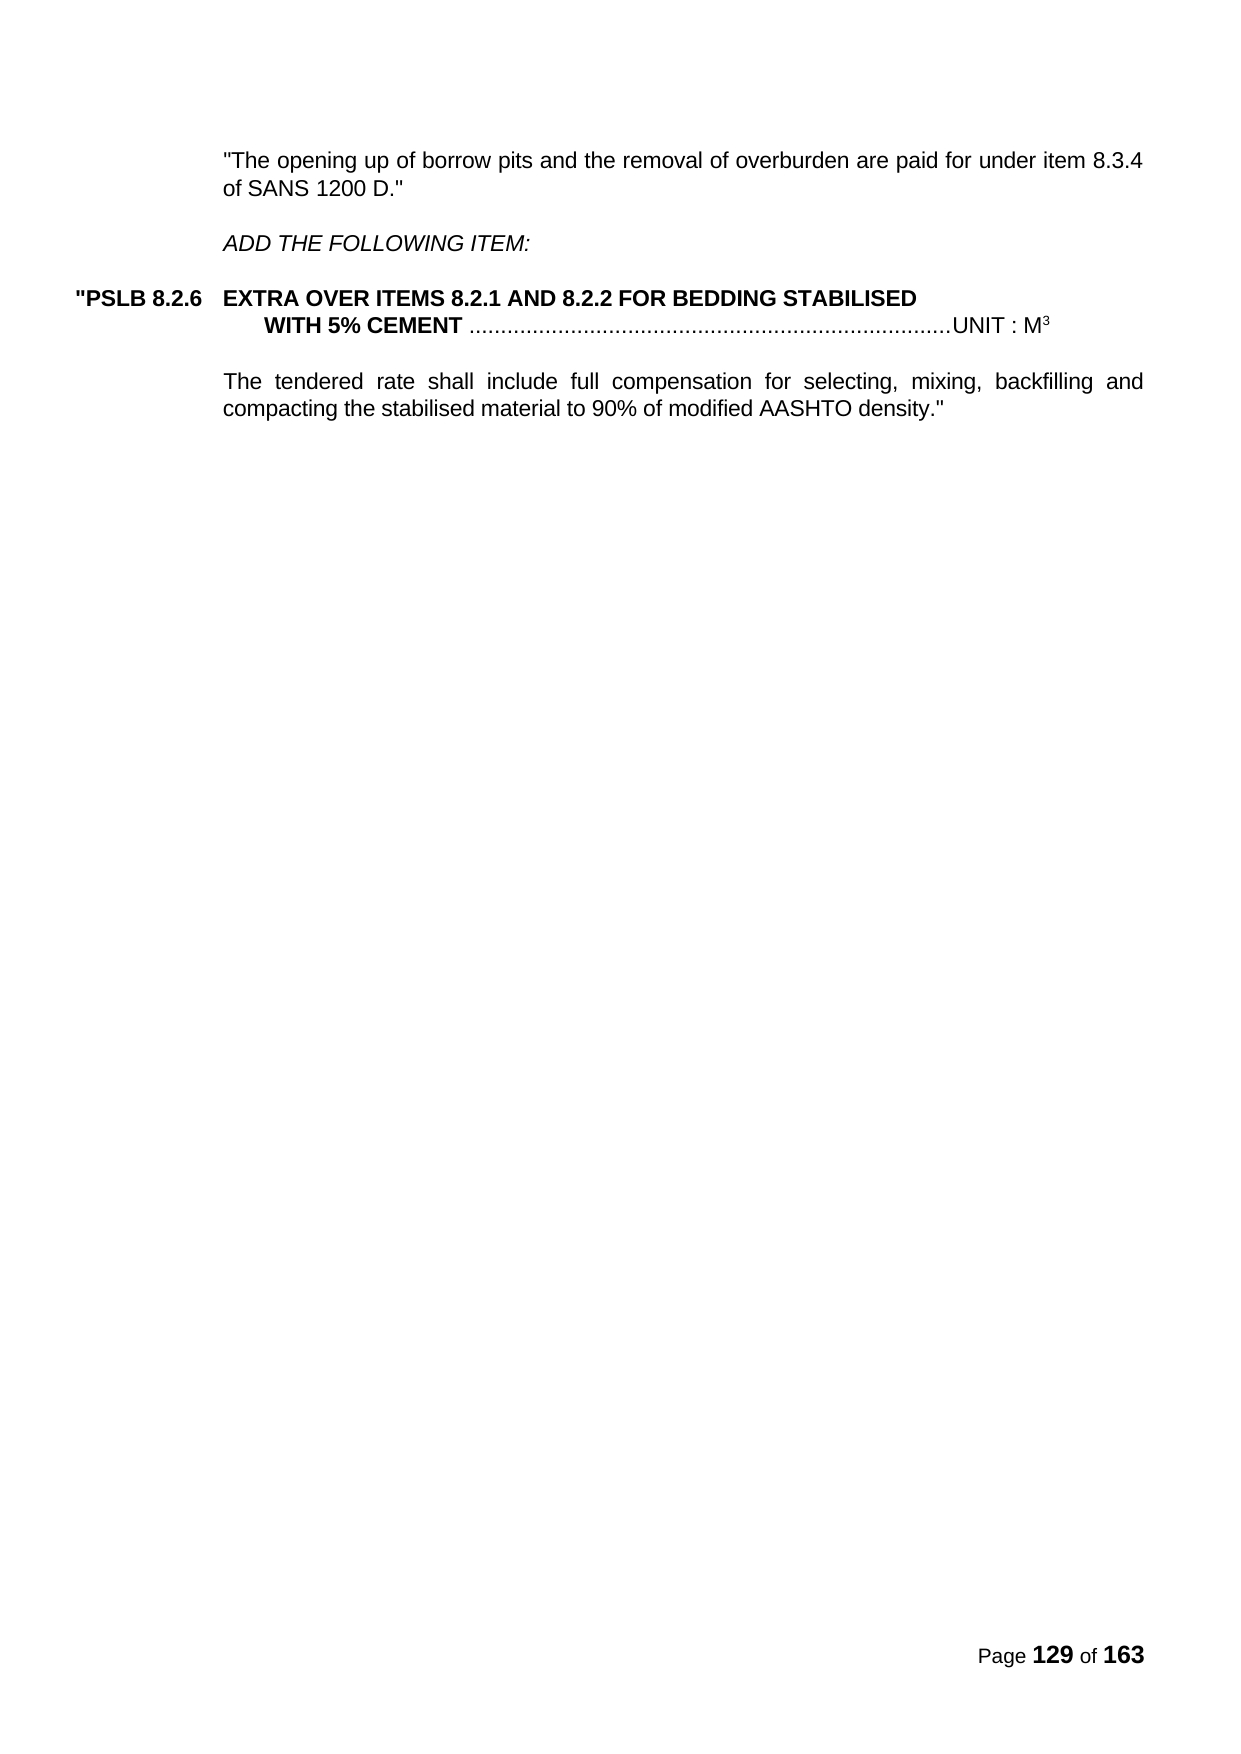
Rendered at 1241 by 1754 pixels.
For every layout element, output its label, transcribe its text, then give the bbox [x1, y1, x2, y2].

text with 5% cement : m3 [220, 312, 1144, 339]
text The tendered rate shall include full compensation for selecting, mixing, backfilling and compacting the stabilised material to 90% of modified AASHTO density." [223, 368, 1144, 421]
text "The opening up of borrow pits and the removal of overburden are paid for under item 8.3.4 of SANS 1200 D." [223, 147, 1144, 201]
text "PSLB 8.2.6 Extra over items 8.2.1 8.2.2 for bedding stabilised [75, 285, 1144, 311]
text ADD THE FOLLOWING ITEM: [223, 230, 1144, 256]
